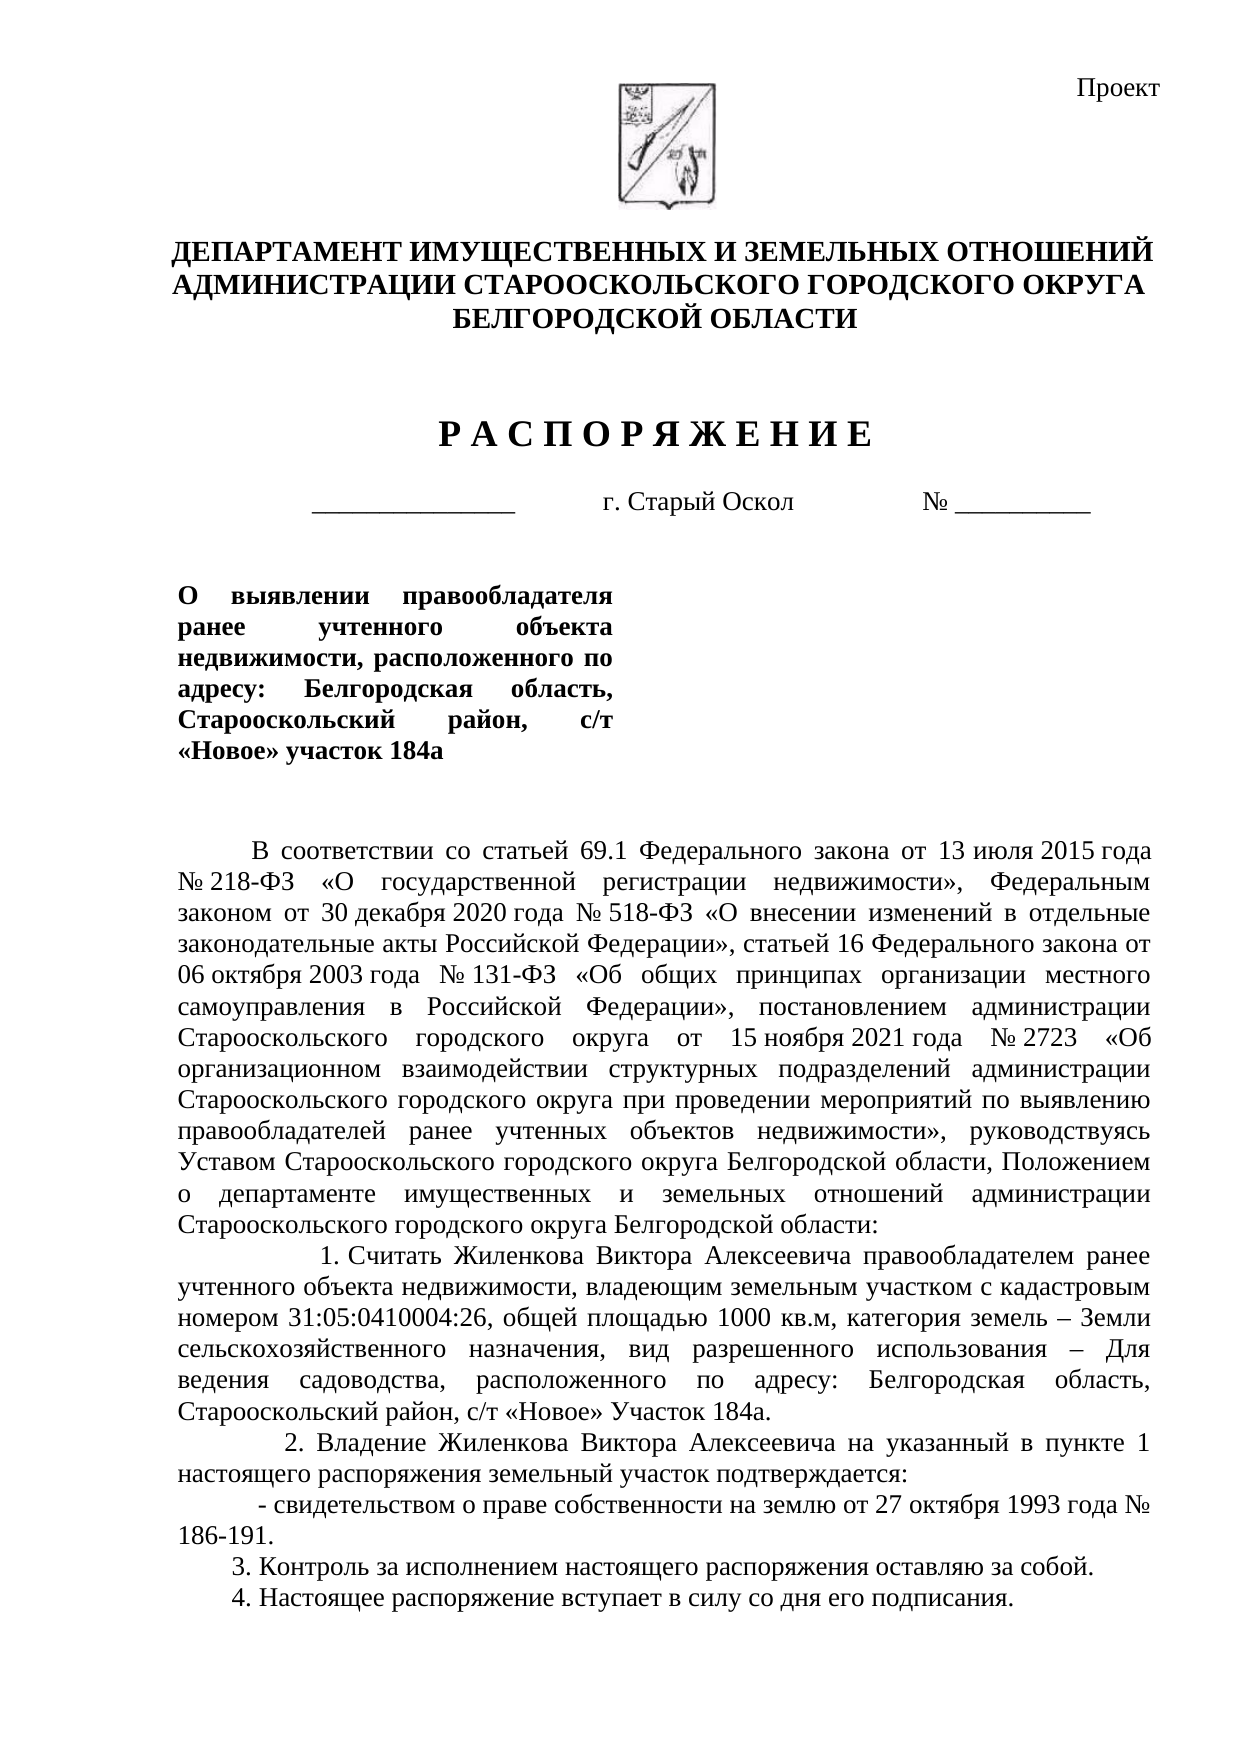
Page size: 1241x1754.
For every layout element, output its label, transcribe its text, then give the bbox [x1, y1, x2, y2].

table_header О выявлении правообладателя ранее учтенного объекта недвижимости, расположенного по адресу: Белгородская область, Старооскольский район, с/т «Новое» участок 184а [166, 579, 624, 803]
text ДЕПАРТАМЕНТ ИМУЩЕСТВЕННЫХ И ЗЕМЕЛЬНЫХ ОТНОШЕНИЙ [158, 234, 1167, 267]
text 1. Считать Жиленкова Виктора Алексеевича правообладателем ранее учтенного объекта недвижимости, владеющим земельным участком с кадастровым номером 31:05:0410004:26, общей площадью 1000 кв.м, категория земель – Земли сельскохозяйственного назначения, вид разрешенного использования – Для ведения садоводства, расположенного по адресу: Белгородская область, Старооскольский район, с/т «Новое» Участок 184а. [177, 1239, 1152, 1426]
text В соответствии со статьей 69.1 Федерального закона от 13 июля 2015 года № 218-ФЗ «О государственной регистрации недвижимости», Федеральным законом от 30 декабря 2020 года № 518-ФЗ «О внесении изменений в отдельные законодательные акты Российской Федерации», статьей 16 Федерального закона от 06 октября 2003 года № 131-ФЗ «Об общих принципах организации местного самоуправления в Российской Федерации», постановлением администрации Старооскольского городского округа от 15 ноября 2021 года № 2723 «Об организационном взаимодействии структурных подразделений администрации Старооскольского городского округа при проведении мероприятий по выявлению правообладателей ранее учтенных объектов недвижимости», руководствуясь Уставом Старооскольского городского округа Белгородской области, Положением о департаменте имущественных и земельных отношений администрации Старооскольского городского округа Белгородской области: [177, 834, 1152, 1239]
text - свидетельством о праве собственности на землю от 27 октября 1993 года № 186-191. [177, 1488, 1152, 1550]
text _______________ г. Старый Оскол № __________ [177, 485, 1152, 516]
text 4. Настоящее распоряжение вступает в силу со дня его подписания. [177, 1582, 1152, 1613]
text 3. Контроль за исполнением настоящего распоряжения оставляю за собой. [177, 1550, 1152, 1582]
text 2. Владение Жиленкова Виктора Алексеевича на указанный в пункте 1 настоящего распоряжения земельный участок подтверждается: [177, 1426, 1152, 1488]
picture [618, 83, 717, 210]
text АДМИНИСТРАЦИИ СТАРООСКОЛЬСКОГО ГОРОДСКОГО ОКРУГА БЕЛГОРОДСКОЙ ОБЛАСТИ [158, 267, 1152, 334]
text Р А С П О Р Я Ж Е Н И Е [158, 411, 1152, 454]
